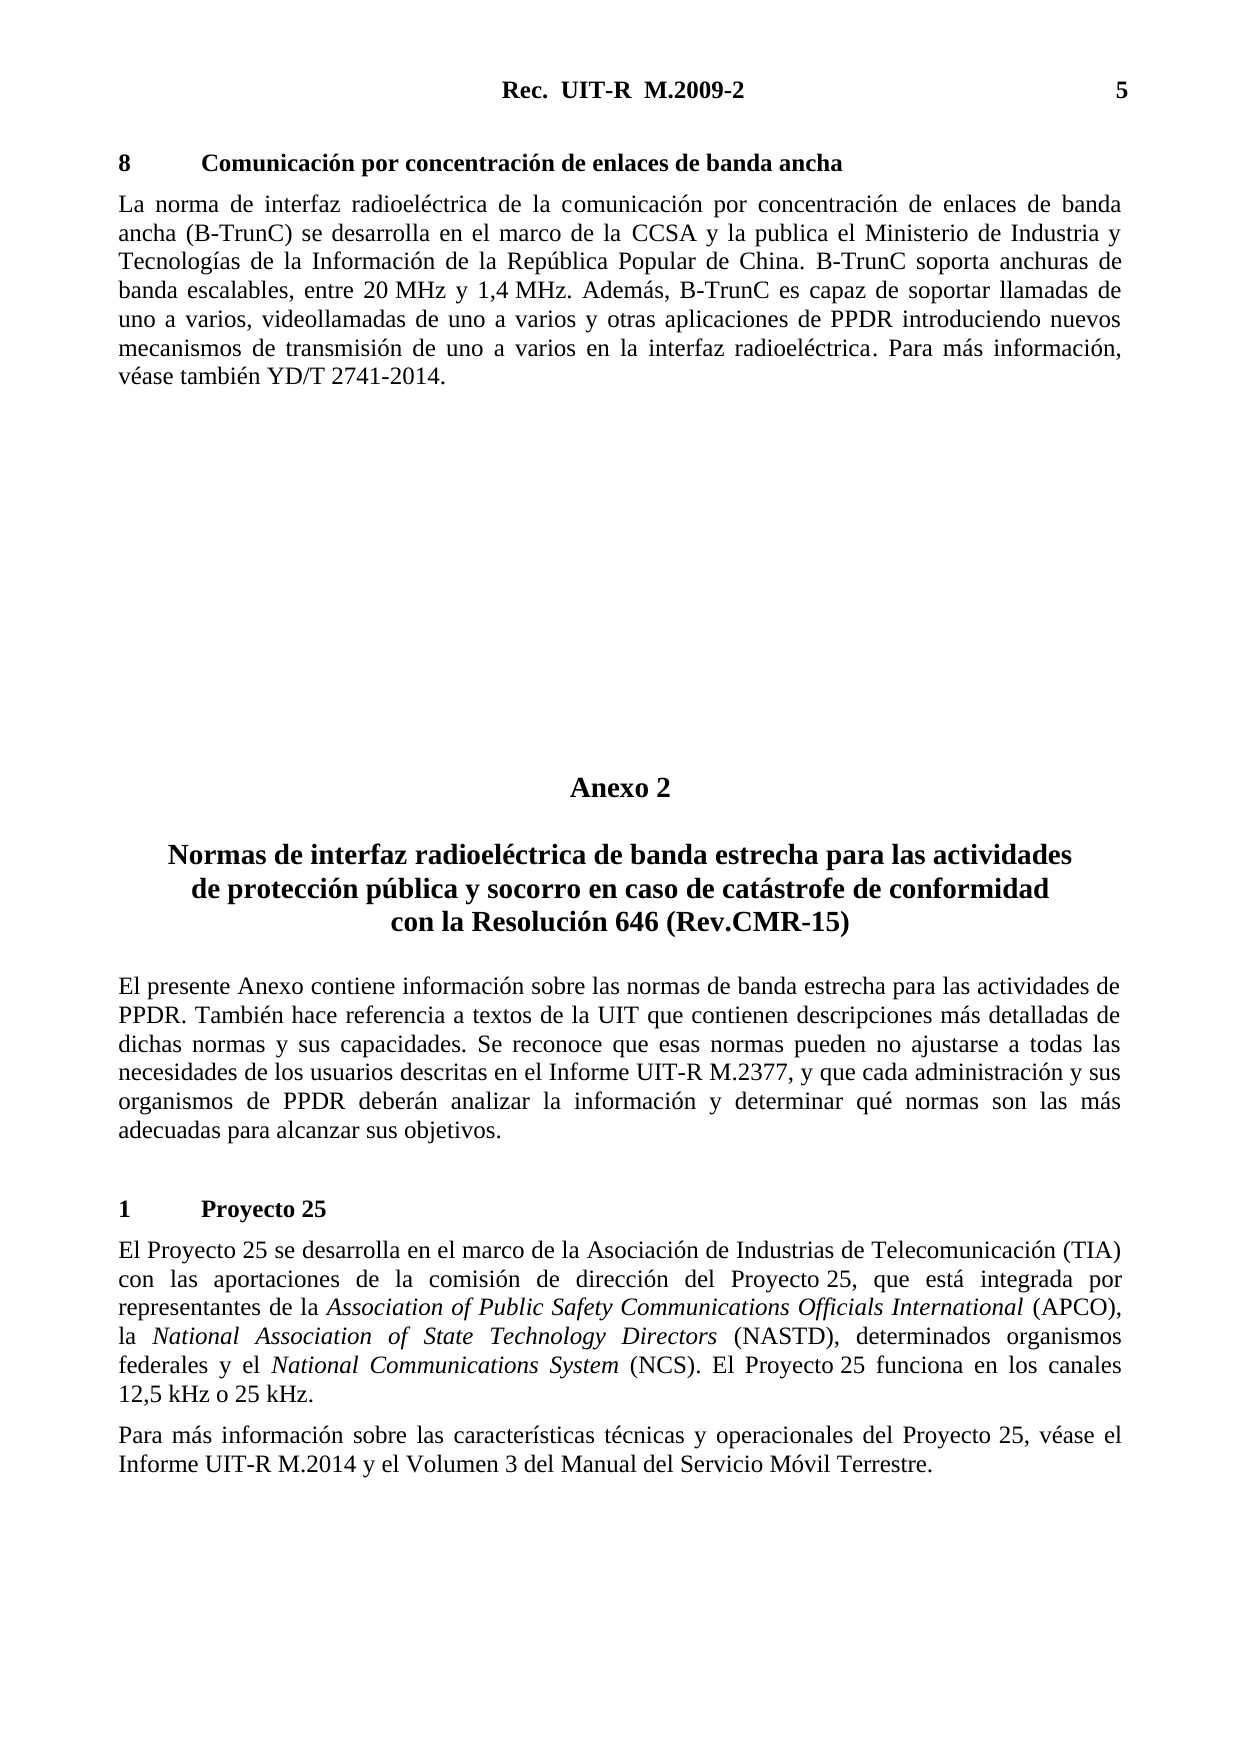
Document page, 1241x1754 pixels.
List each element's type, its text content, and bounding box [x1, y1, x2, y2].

title Anexo 2 Normas de interfaz radioeléctrica de banda estrecha para las actividades de protección pública y socorro en caso de catástrofe de conformidad con la Resolución 646 (Rev.CMR-15) [118, 770, 1122, 938]
title El presente Anexo contiene información sobre las normas de banda estrecha para las actividades de PPDR. También hace referencia a textos de la UIT que contienen descripciones más detalladas de dichas normas y sus capacidades. Se reconoce que esas normas pueden no ajustarse a todas las necesidades de los usuarios descritas en el Informe UIT-R M.2377, y que cada administración y sus organismos de PPDR deberán analizar la información y determinar qué normas son las más adecuadas para alcanzar sus objetivos. [118, 971, 1122, 1144]
text El Proyecto 25 se desarrolla en el marco de la Asociación de Industrias de Telecomunicación (TIA) con las aportaciones de la comisión de dirección del Proyecto 25, que está integrada por representantes de la Association of Public Safety Communications Officials International (APCO), la National Association of State Technology Directors (NASTD), determinados organismos federales y el National Communications System (NCS). El Proyecto 25 funciona en los canales 12,5 kHz o 25 kHz. [118, 1235, 1122, 1407]
text Para más información sobre las características técnicas y operacionales del Proyecto 25, véase el Informe UIT-R M.2014 y el Volumen 3 del Manual del Servicio Móvil Terrestre. [118, 1420, 1122, 1477]
subtitle 1 Proyecto 25 [118, 1194, 1122, 1222]
text La norma de interfaz radioeléctrica de la comunicación por concentración de enlaces de banda ancha (B-TrunC) se desarrolla en el marco de la CCSA y la publica el Ministerio de Industria y Tecnologías de la Información de la República Popular de China. B-TrunC soporta anchuras de banda escalables, entre 20 MHz y 1,4 MHz. Además, B-TrunC es capaz de soportar llamadas de uno a varios, videollamadas de uno a varios y otras aplicaciones de PPDR introduciendo nuevos mecanismos de transmisión de uno a varios en la interfaz radioeléctrica. Para más información, véase también YD/T 2741-2014. [118, 189, 1122, 390]
subtitle 8 Comunicación por concentración de enlaces de banda ancha [118, 148, 1122, 176]
